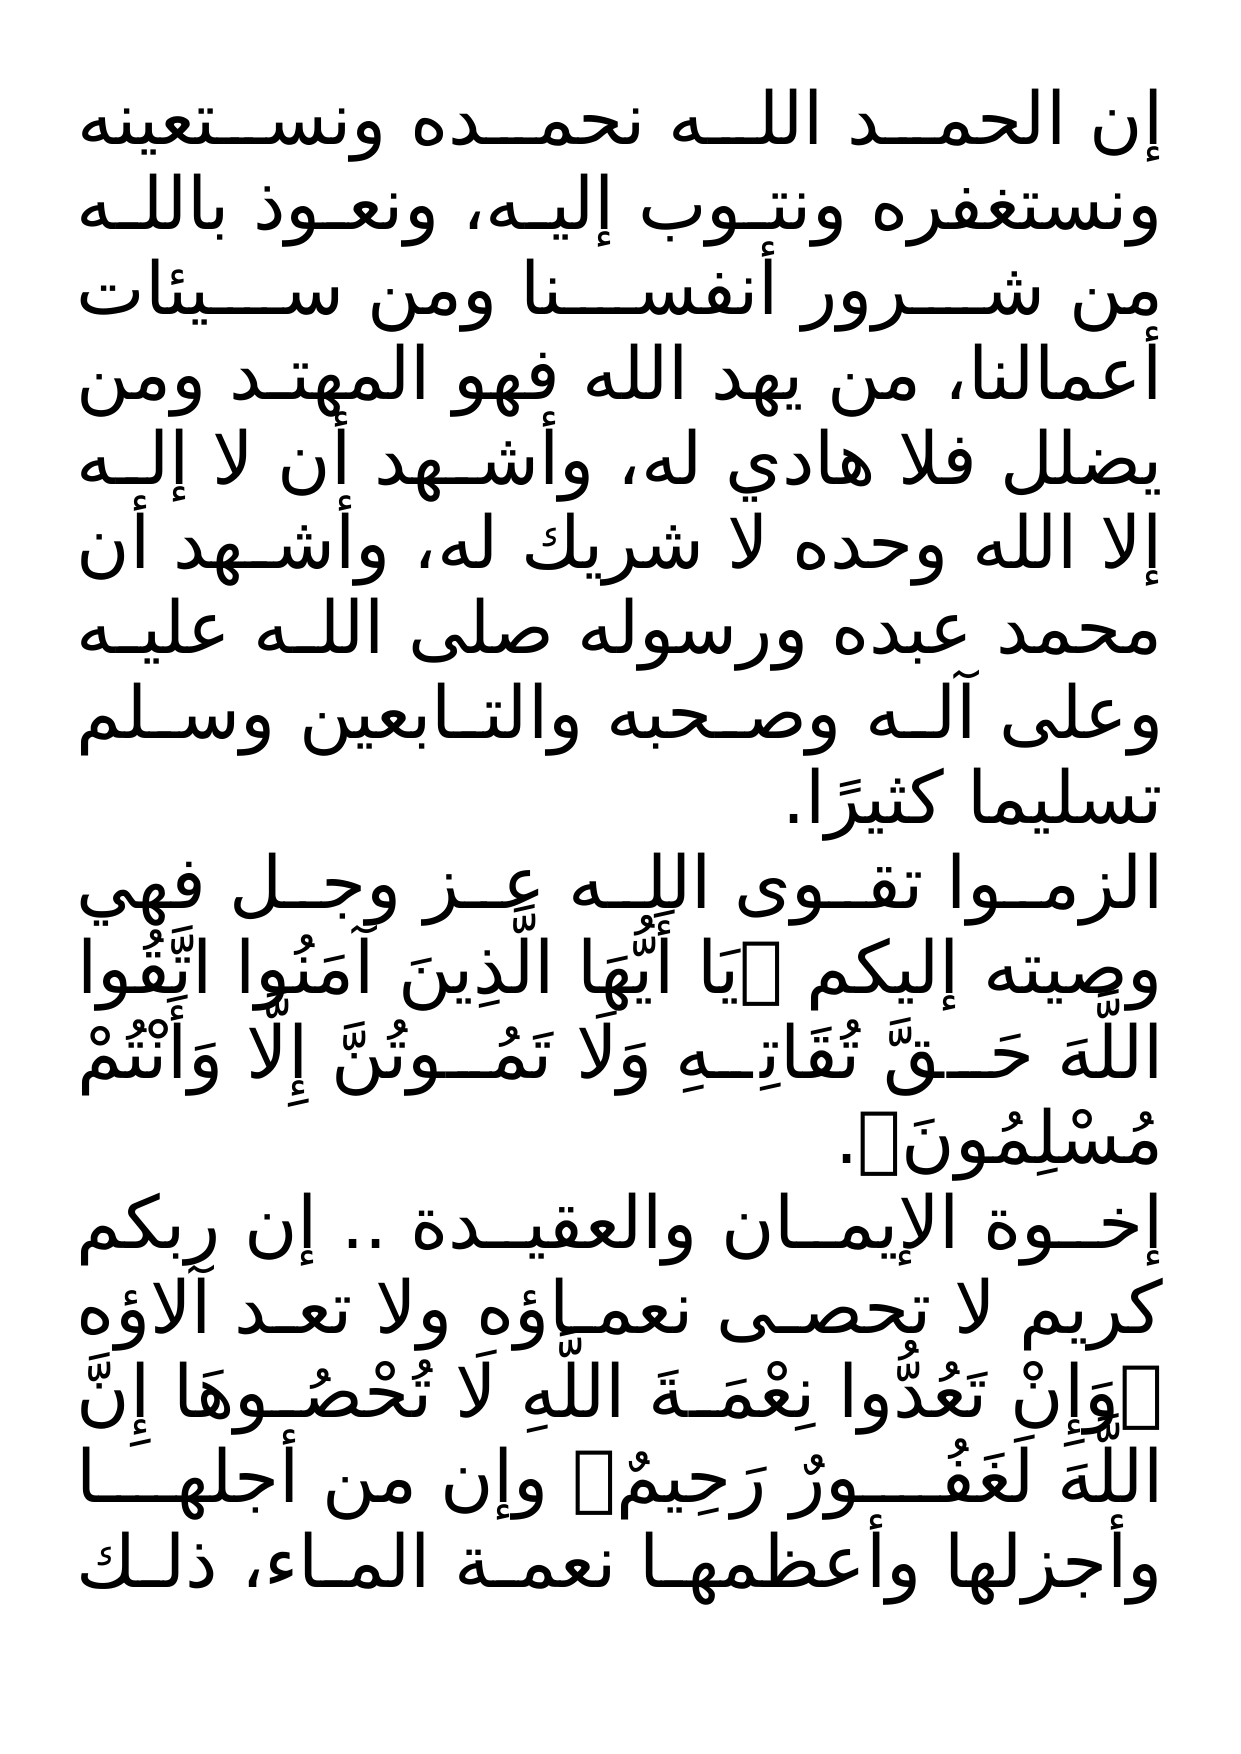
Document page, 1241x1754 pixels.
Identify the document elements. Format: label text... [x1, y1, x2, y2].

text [77, 1180, 1163, 1605]
text إن الحمد الله نحمده ونستعينه ونستغفره ونتوب إليه، ونعوذ بالله من شرور أنفسنا ومن سيئات أعمالنا، من يهد الله فهو المهتد ومن يضلل فلا هادي له، وأشهد أن لا إله إلا الله وحده لا شريك له، وأشهد أن محمد عبده ورسوله صلى الله عليه وعلى آله وصحبه والتابعين وسلم تسليما كثيرًا. [77, 77, 1163, 841]
text الزموا تقوى الله عز وجل فهي وصيته إليكم يَا أَيُّهَا الَّذِينَ آمَنُوا اتَّقُوا اللَّهَ حَقَّ تُقَاتِهِ وَلَا تَمُوتُنَّ إِلَّا وَأَنْتُمْ مُسْلِمُونَ. [77, 841, 1163, 1180]
